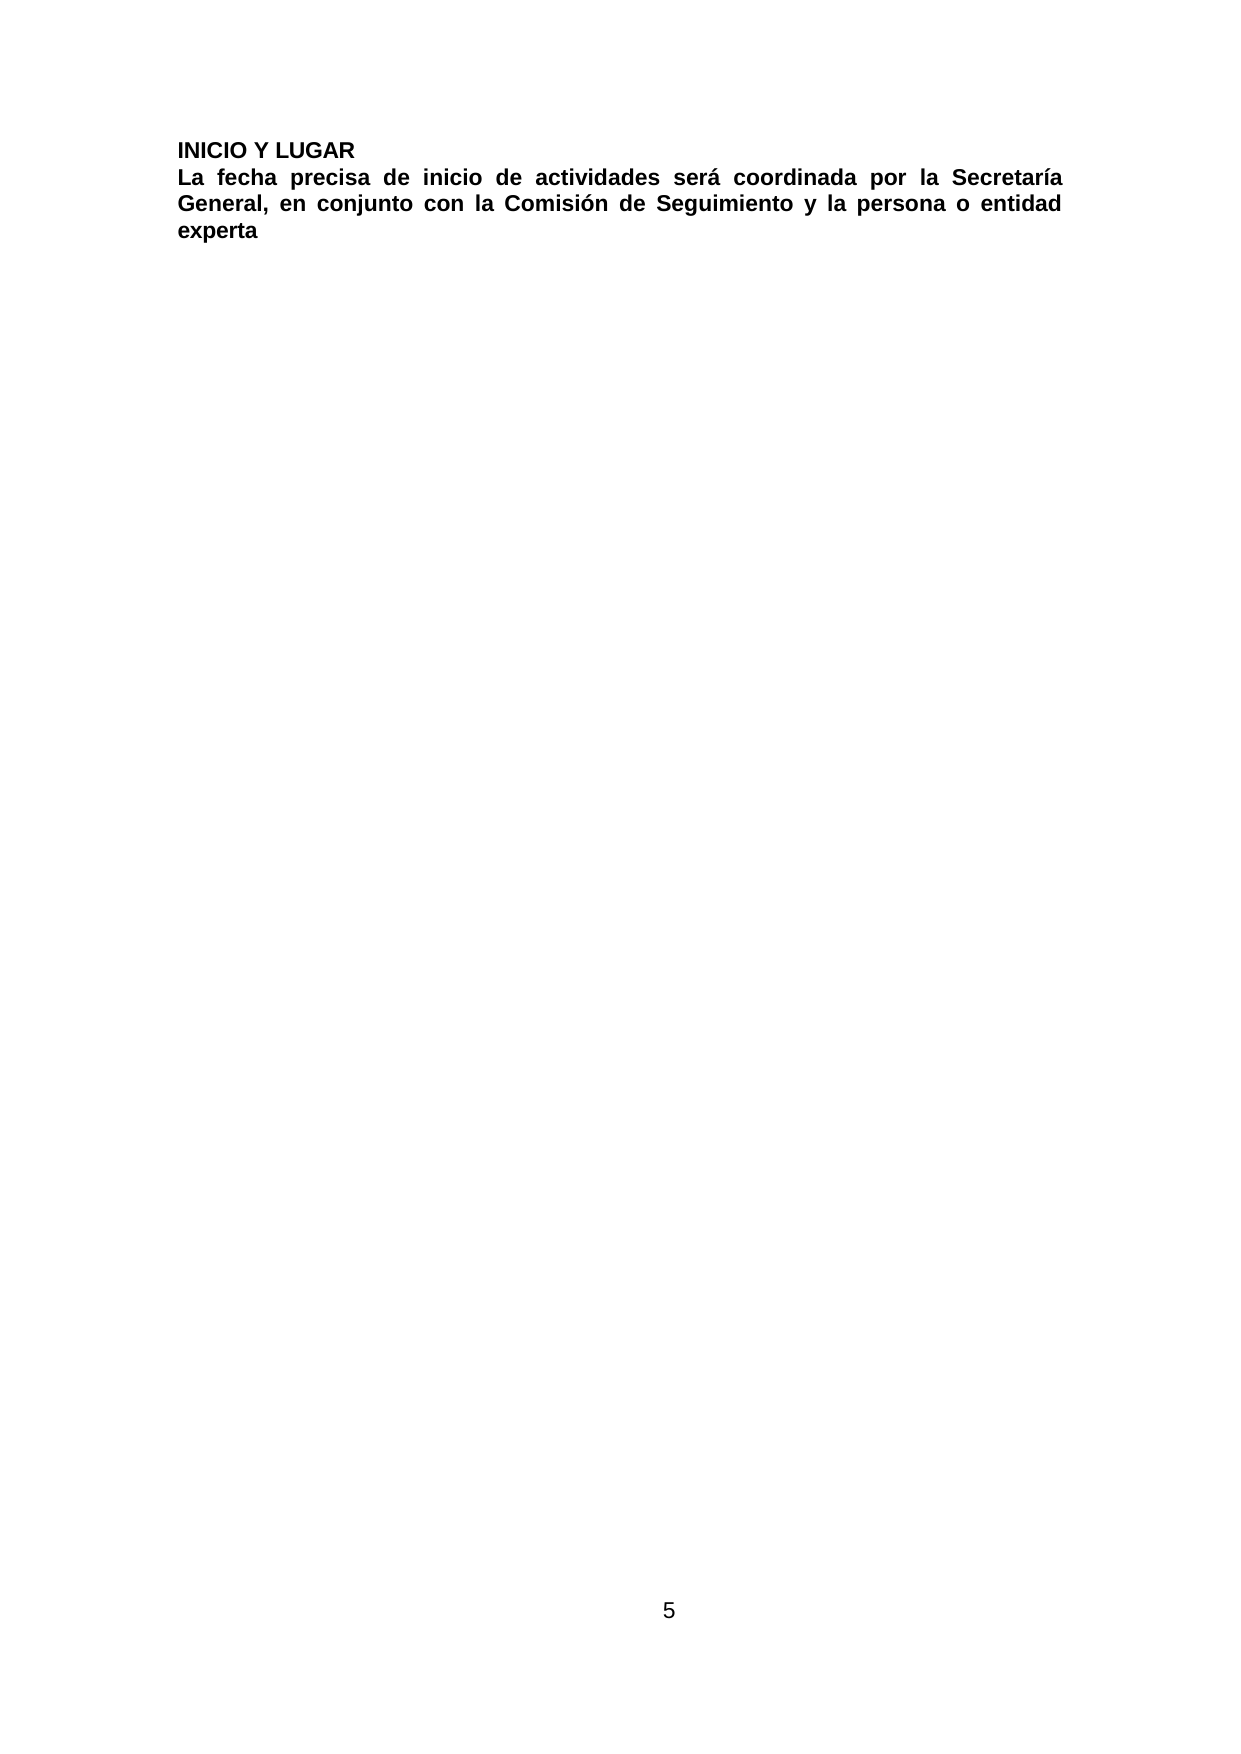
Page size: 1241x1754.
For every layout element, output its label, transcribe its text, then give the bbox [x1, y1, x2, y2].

text La fecha precisa de inicio de actividades será coordinada por la Secretaría General, en conjunto con la Comisión de Seguimiento y la persona o entidad experta [177, 164, 1063, 243]
text INICIO Y LUGAR [177, 137, 1203, 164]
